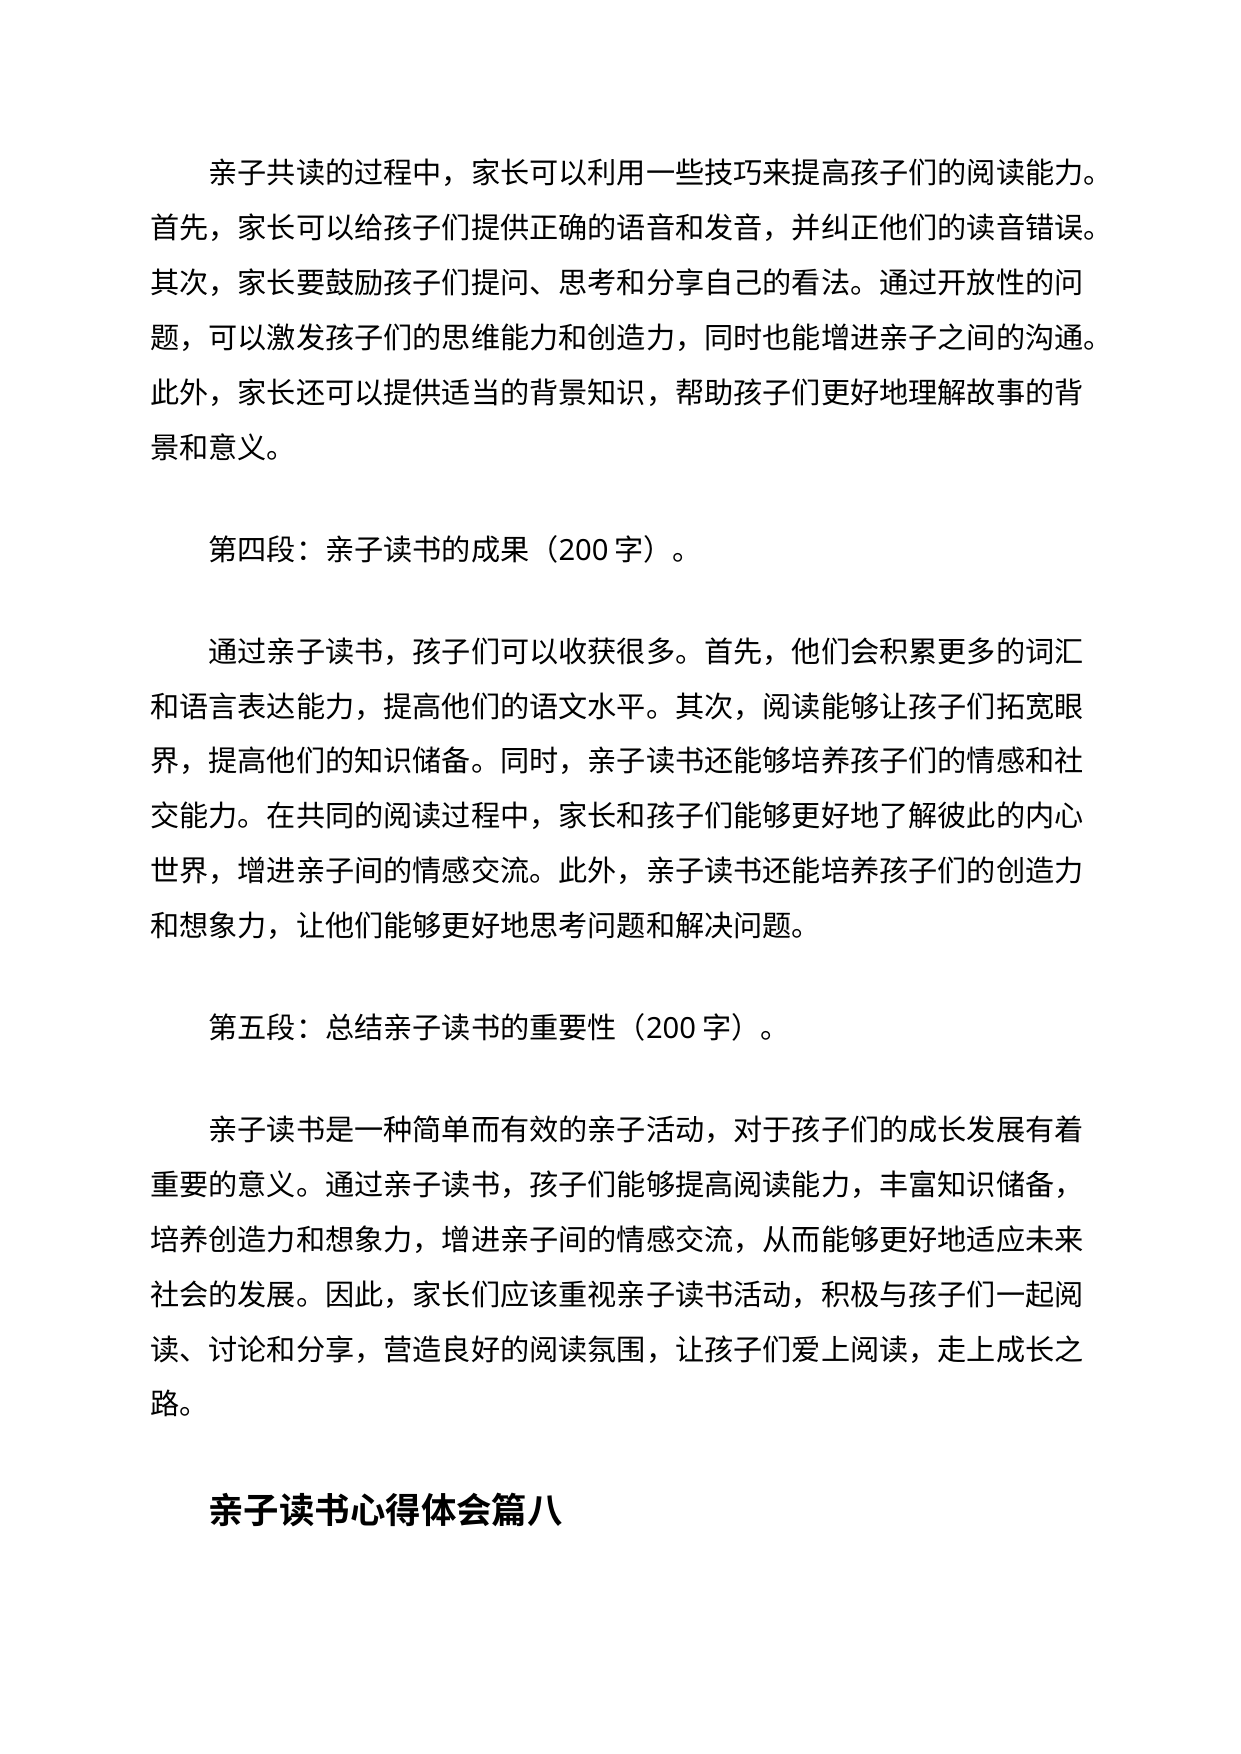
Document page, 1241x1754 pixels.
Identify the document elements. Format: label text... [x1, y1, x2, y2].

text 亲子读书心得体会篇八 [150, 1483, 1090, 1534]
text 第四段：亲子读书的成果（200字）。 [150, 526, 1090, 569]
text 第五段：总结亲子读书的重要性（200字）。 [150, 1004, 1090, 1047]
text 亲子读书是一种简单而有效的亲子活动，对于孩子们的成长发展有着重要的意义。通过亲子读书，孩子们能够提高阅读能力，丰富知识储备，培养创造力和想象力，增进亲子间的情感交流，从而能够更好地适应未来社会的发展。因此，家长们应该重视亲子读书活动，积极与孩子们一起阅读、讨论和分享，营造良好的阅读氛围，让孩子们爱上阅读，走上成长之路。 [150, 1106, 1090, 1423]
text 亲子共读的过程中，家长可以利用一些技巧来提高孩子们的阅读能力。首先，家长可以给孩子们提供正确的语音和发音，并纠正他们的读音错误。其次，家长要鼓励孩子们提问、思考和分享自己的看法。通过开放性的问题，可以激发孩子们的思维能力和创造力，同时也能增进亲子之间的沟通。此外，家长还可以提供适当的背景知识，帮助孩子们更好地理解故事的背景和意义。 [150, 150, 1090, 467]
text 通过亲子读书，孩子们可以收获很多。首先，他们会积累更多的词汇和语言表达能力，提高他们的语文水平。其次，阅读能够让孩子们拓宽眼界，提高他们的知识储备。同时，亲子读书还能够培养孩子们的情感和社交能力。在共同的阅读过程中，家长和孩子们能够更好地了解彼此的内心世界，增进亲子间的情感交流。此外，亲子读书还能培养孩子们的创造力和想象力，让他们能够更好地思考问题和解决问题。 [150, 628, 1090, 945]
